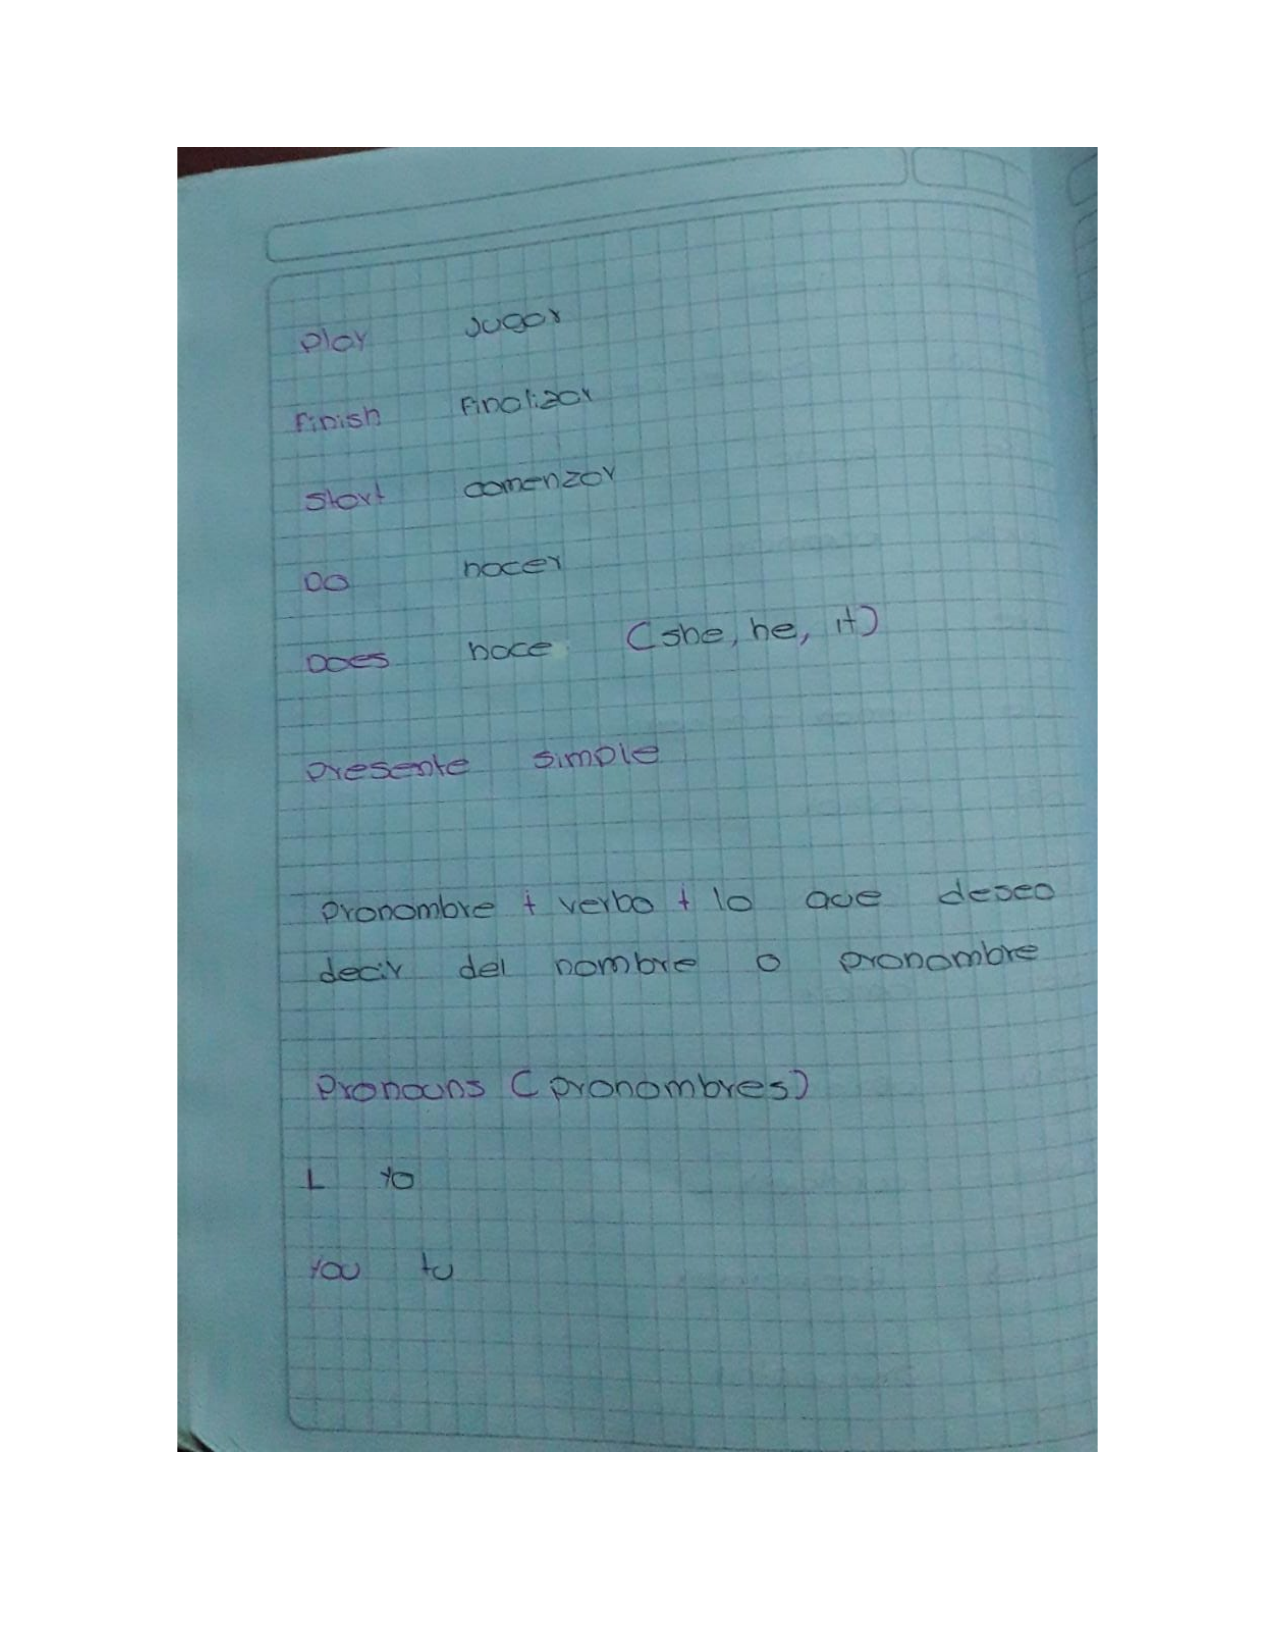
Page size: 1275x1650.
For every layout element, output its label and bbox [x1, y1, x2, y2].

picture [177, 147, 1098, 1452]
